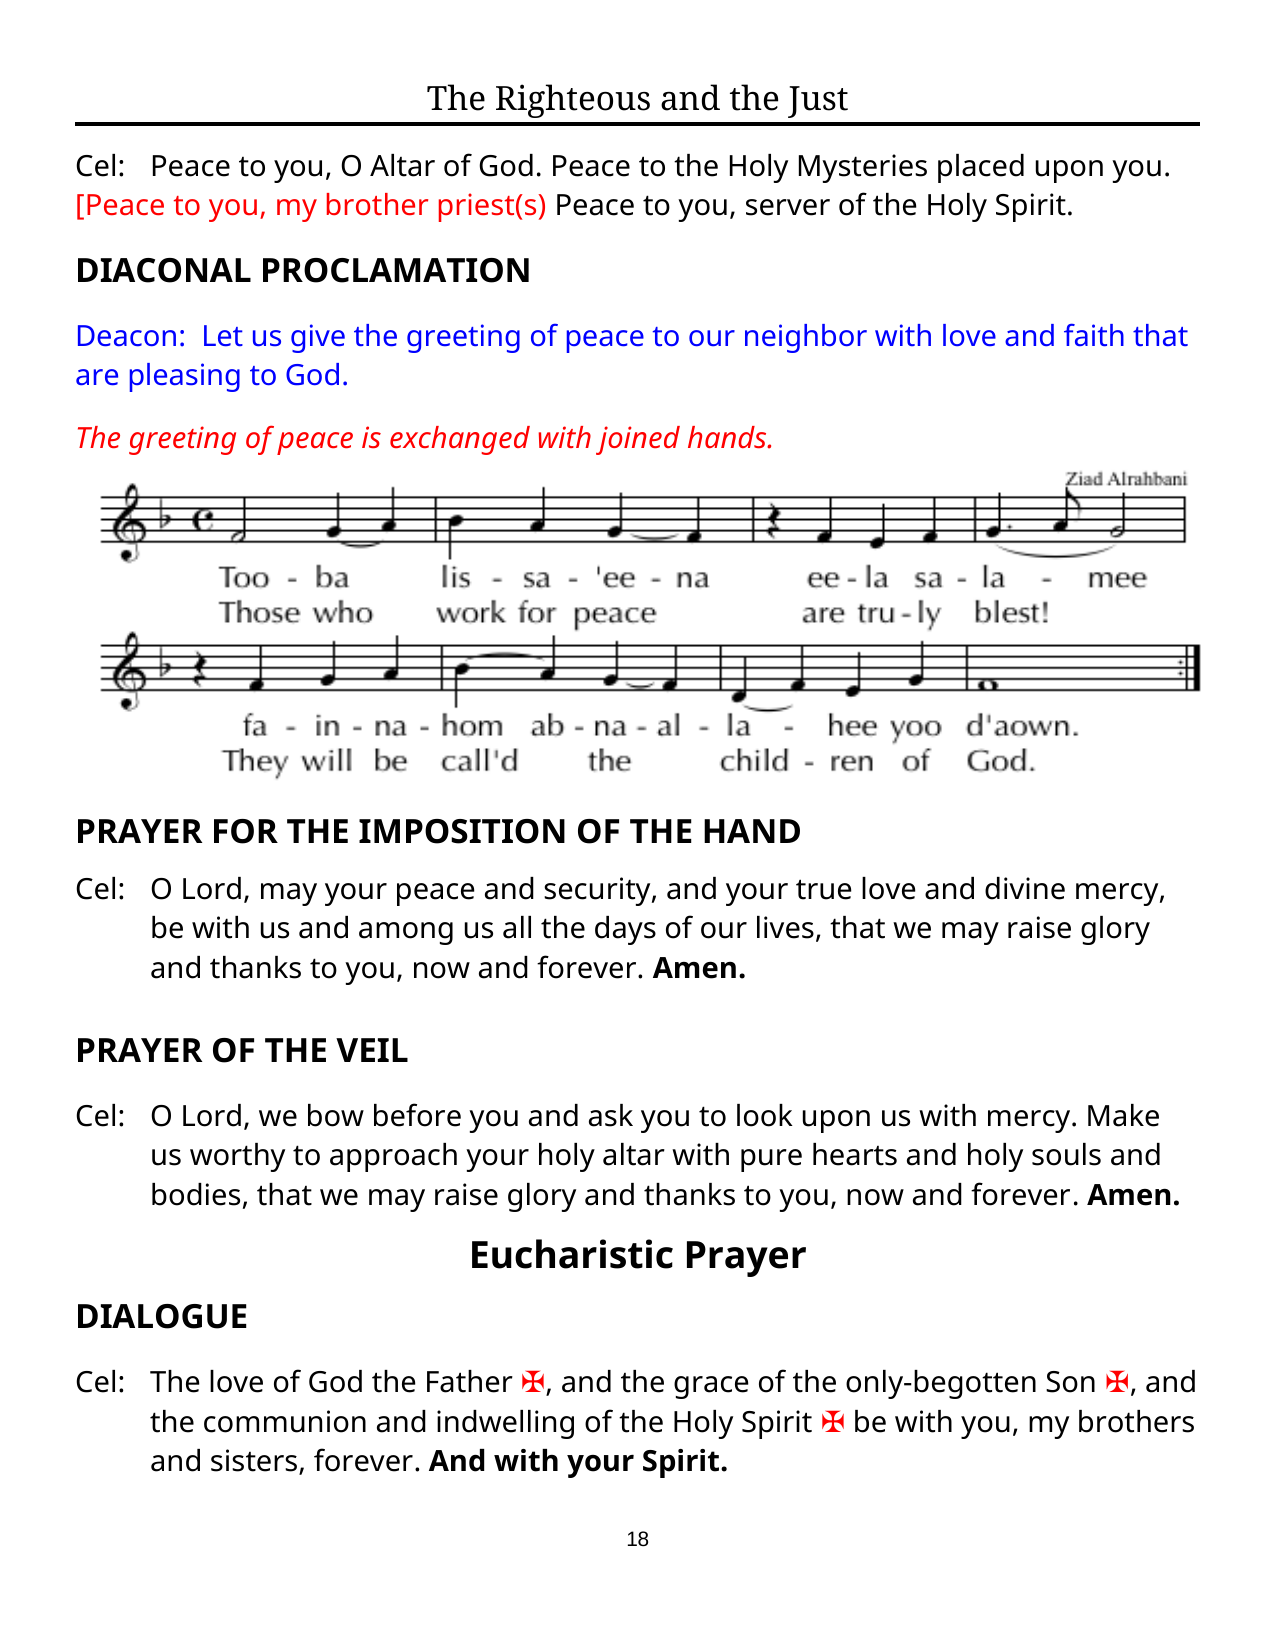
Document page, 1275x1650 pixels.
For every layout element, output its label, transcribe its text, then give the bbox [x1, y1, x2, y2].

text Cel: The love of God the Father ✠, and the grace of the only-begotten Son ✠, and the communion and indwelling of the Holy Spirit ✠ be with you, my brothers and sisters, forever. And with your Spirit. [75, 1361, 1200, 1480]
picture [75, 456, 1231, 786]
text Cel: Peace to you, O Altar of God. Peace to the Holy Mysteries placed upon you. [Peace to you, my brother priest(s) Peace to you, server of the Holy Spirit. [75, 145, 1200, 224]
text DIACONAL PROCLAMATION [75, 247, 1200, 292]
text Eucharistic Prayer [75, 1228, 1200, 1279]
text PRAYER OF THE VEIL [75, 1027, 1200, 1072]
text Cel: O Lord, we bow before you and ask you to look upon us with mercy. Make us worthy to approach your holy altar with pure hearts and holy souls and bodies, that we may raise glory and thanks to you, now and forever. Amen. [75, 1095, 1200, 1214]
text PRAYER FOR THE IMPOSITION OF THE HAND [75, 808, 1200, 854]
text The greeting of peace is exchanged with joined hands. [75, 417, 1200, 456]
text DIALOGUE [75, 1293, 1200, 1339]
text Cel: O Lord, may your peace and security, and your true love and divine mercy, be with us and among us all the days of our lives, that we may raise glory and thanks to you, now and forever. Amen. [75, 868, 1200, 987]
text Deacon: Let us give the greeting of peace to our neighbor with love and faith that are pleasing to God. [75, 315, 1200, 394]
